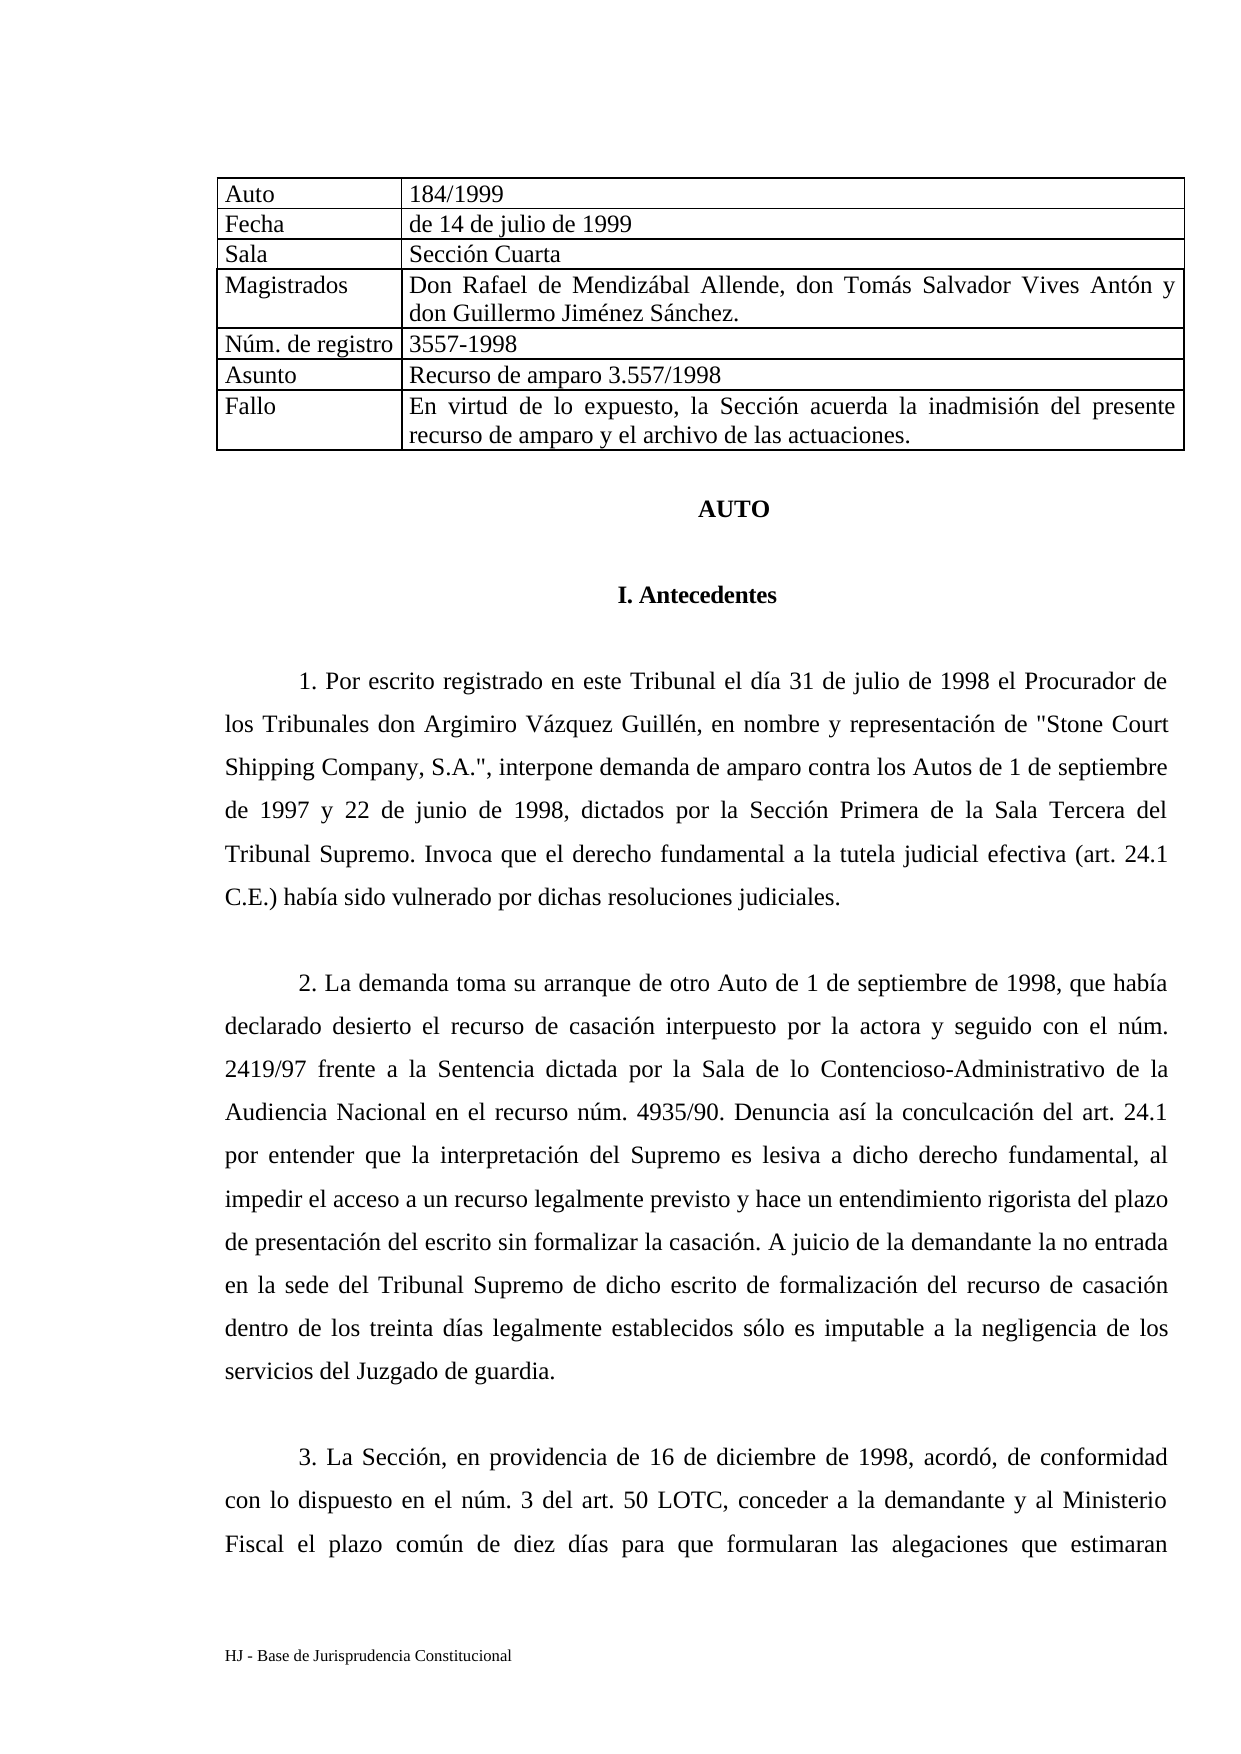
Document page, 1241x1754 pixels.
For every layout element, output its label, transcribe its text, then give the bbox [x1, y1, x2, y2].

table_cell 3557-1998 [403, 329, 1183, 358]
table_cell Sala [218, 240, 401, 268]
table_cell Recurso de amparo 3.557/1998 [403, 360, 1183, 389]
table_header Auto [218, 179, 401, 207]
table_cell En virtud de lo expuesto, la Sección acuerda la inadmisión del presente recurso de amparo y el archivo de las actuaciones. [403, 391, 1183, 448]
table_cell Núm. de registro [218, 329, 401, 358]
text 2. La demanda toma su arranque de otro Auto de 1 de septiembre de 1998, que había declarado desierto el recurso de casación interpuesto por la actora y seguido con el núm. 2419/97 frente a la Sentencia dictada por la Sala de lo Contencioso-Administrativo de la Audiencia Nacional en el recurso núm. 4935/90. Denuncia así la conculcación del art. 24.1 por entender que la interpretación del Supremo es lesiva a dicho derecho fundamental, al impedir el acceso a un recurso legalmente previsto y hace un entendimiento rigorista del plazo de presentación del escrito sin formalizar la casación. A juicio de la demandante la no entrada en la sede del Tribunal Supremo de dicho escrito de formalización del recurso de casación dentro de los treinta días legalmente establecidos sólo es imputable a la negligencia de los servicios del Juzgado de guardia. [224, 968, 1169, 1385]
table_cell Sección Cuarta [402, 240, 1184, 268]
text AUTO [224, 494, 1169, 522]
text 1. Por escrito registrado en este Tribunal el día 31 de julio de 1998 el Procurador de los Tribunales don Argimiro Vázquez Guillén, en nombre y representación de "Stone Court Shipping Company, S.A.", interpone demanda de amparo contra los Autos de 1 de septiembre de 1997 y 22 de junio de 1998, dictados por la Sección Primera de la Sala Tercera del Tribunal Supremo. Invoca que el derecho fundamental a la tutela judicial efectiva (art. 24.1 C.E.) había sido vulnerado por dichas resoluciones judiciales. [224, 666, 1169, 911]
table_cell Fallo [218, 391, 401, 448]
table_header 184/1999 [402, 179, 1184, 207]
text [224, 1442, 1169, 1557]
table_cell Fecha [218, 209, 401, 238]
table_cell Magistrados [218, 270, 401, 327]
table_cell Don Rafael de Mendizábal Allende, don Tomás Salvador Vives Antón y don Guillermo Jiménez Sánchez. [403, 270, 1183, 327]
table_cell Asunto [218, 360, 401, 389]
table_cell de 14 de julio de 1999 [402, 209, 1184, 238]
text I. Antecedentes [224, 580, 1169, 609]
